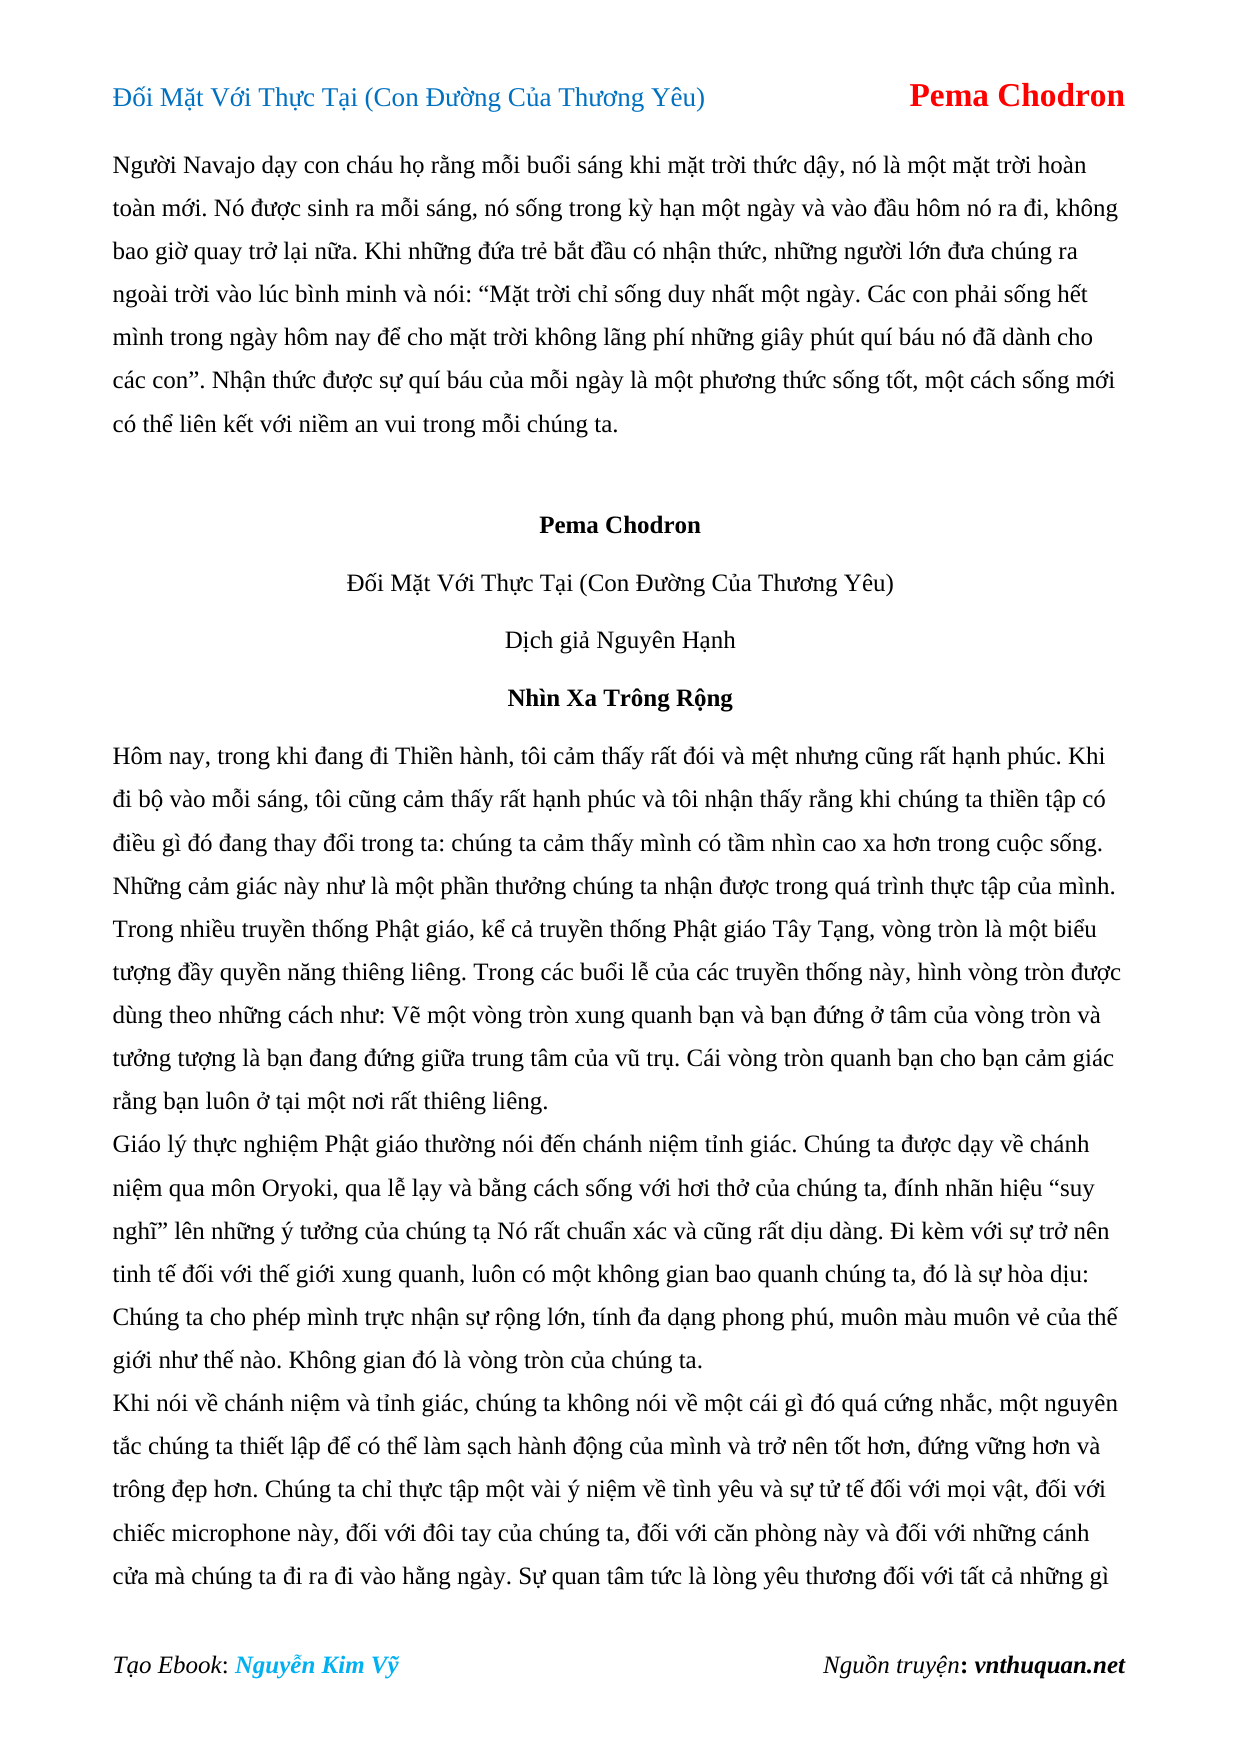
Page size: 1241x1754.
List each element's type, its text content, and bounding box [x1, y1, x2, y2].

text Pema Chodron [112, 510, 1128, 538]
text Đối Mặt Với Thực Tại (Con Đường Của Thương Yêu) [112, 568, 1128, 596]
text Nhìn Xa Trông Rộng [112, 683, 1128, 712]
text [112, 741, 1128, 1589]
text Dịch giả Nguyên Hạnh [112, 626, 1128, 654]
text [112, 150, 1128, 437]
